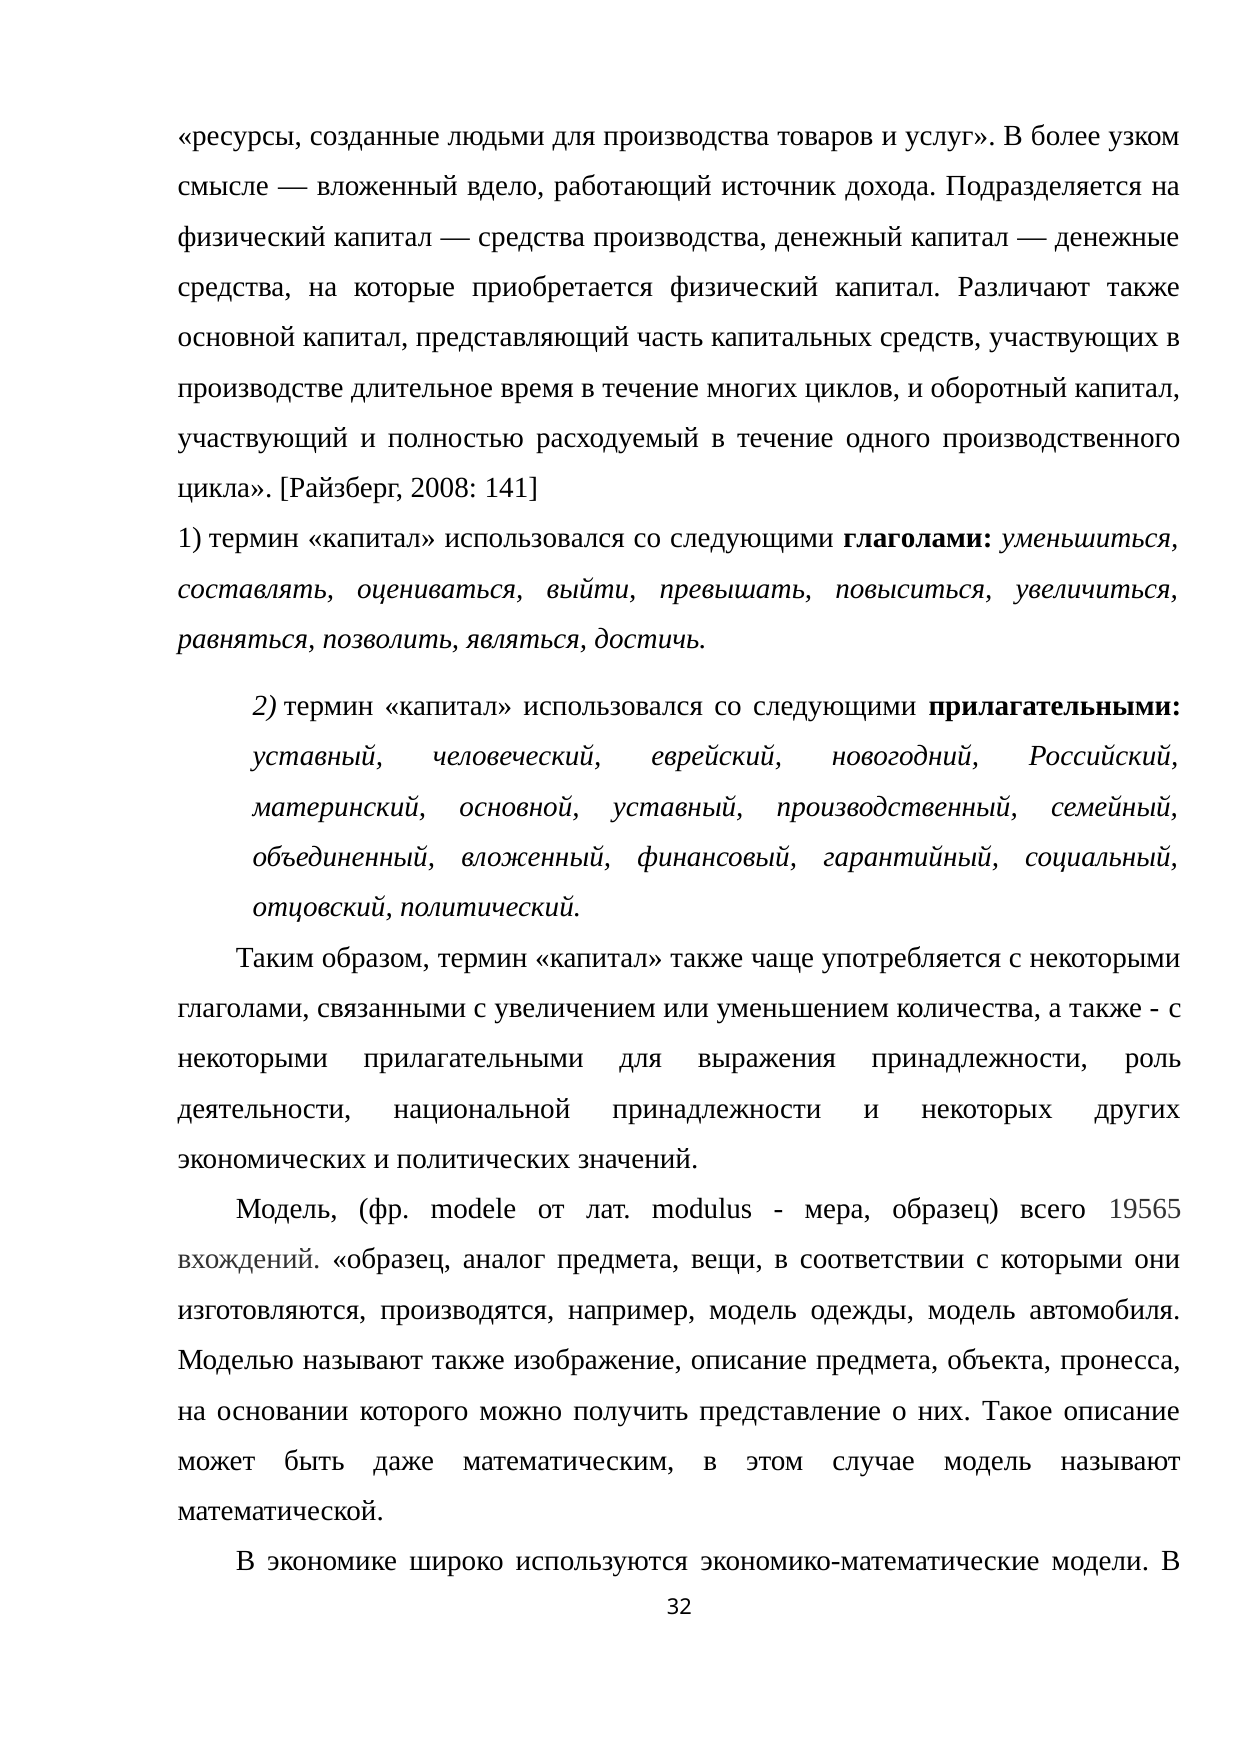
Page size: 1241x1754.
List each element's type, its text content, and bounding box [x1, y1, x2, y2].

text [177, 118, 1181, 504]
text Модель, (фр. modele от лат. modulus - мера, образец) всего 19565 вхождений. «образец, аналог предмета, вещи, в соответствии с которыми они изготовляются, производятся, например, модель одежды, модель автомобиля. Моделью называют также изображение, описание предмета, объекта, пронесса, на основании которого можно получить представление о них. Такое описание может быть даже математическим, в этом случае модель называют математической. [177, 1191, 1181, 1527]
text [177, 1543, 1181, 1577]
text Таким образом, термин «капитал» также чаще употребляется с некоторыми глаголами, связанными с увеличением или уменьшением количества, а также - с некоторыми прилагательными для выражения принадлежности, роль деятельности, национальной принадлежности и некоторых других экономических и политических значений. [177, 940, 1181, 1174]
list термин «капитал» использовался со следующими глаголами: уменьшиться, составлять, оцениваться, выйти, превышать, повыситься, увеличиться, равняться, позволить, являться, достичь. [177, 521, 1181, 655]
list термин «капитал» использовался со следующими прилагательными: уставный, человеческий, еврейский, новогодний, Российский, материнский, основной, уставный, производственный, семейный, объединенный, вложенный, финансовый, гарантийный, социальный, отцовский, политический. [252, 688, 1181, 923]
